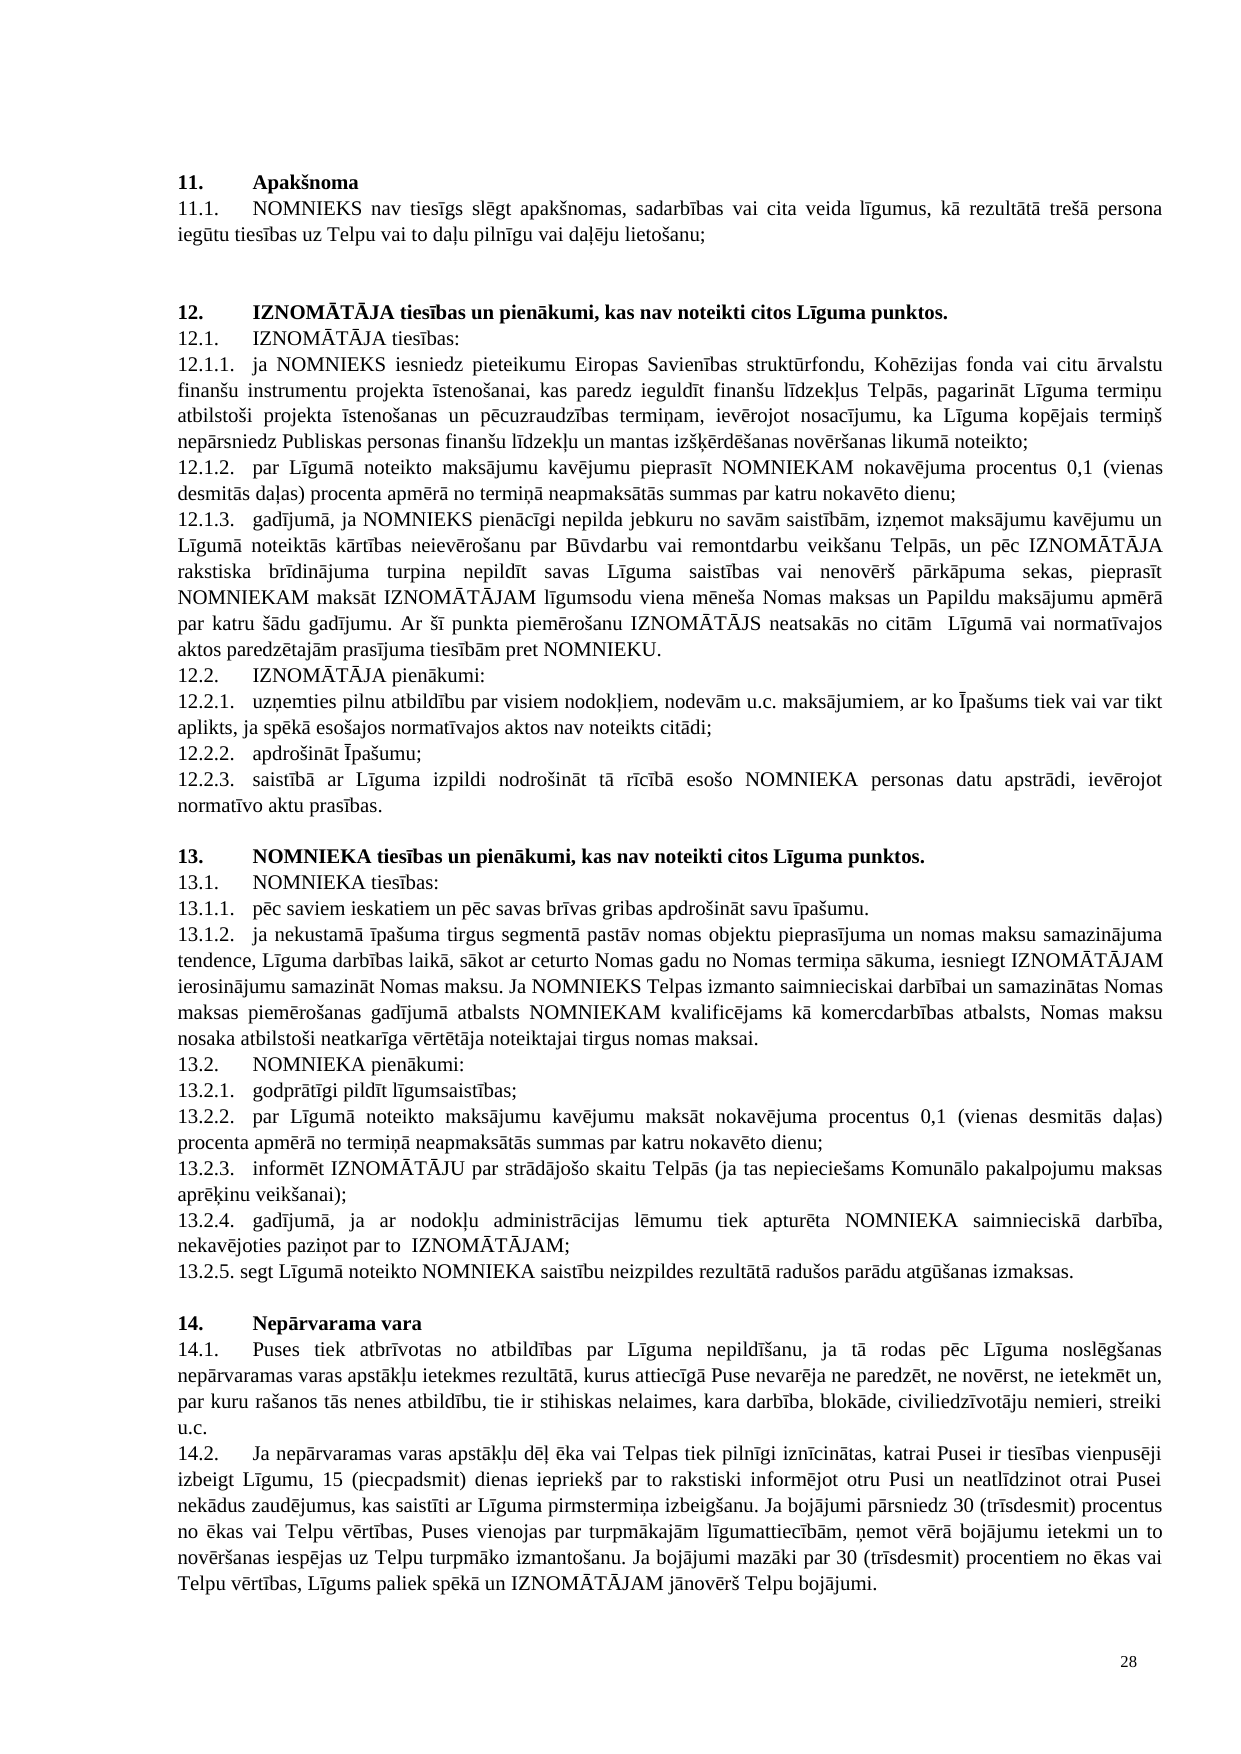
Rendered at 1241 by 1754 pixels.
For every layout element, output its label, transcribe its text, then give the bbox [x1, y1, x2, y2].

text 13.2. NOMNIEKA pienākumi: [177, 1052, 1164, 1076]
text 13.2.4. gadījumā, ja ar nodokļu administrācijas lēmumu tiek apturēta NOMNIEKA saimnieciskā darbība, nekavējoties paziņot par to IZNOMĀTĀJAM; [177, 1207, 1164, 1257]
text 13.1.2. ja nekustamā īpašuma tirgus segmentā pastāv nomas objektu pieprasījuma un nomas maksu samazinājuma tendence, Līguma darbības laikā, sākot ar ceturto Nomas gadu no Nomas termiņa sākuma, iesniegt IZNOMĀTĀJAM ierosinājumu samazināt Nomas maksu. Ja NOMNIEKS Telpas izmanto saimnieciskai darbībai un samazinātas Nomas maksas piemērošanas gadījumā atbalsts NOMNIEKAM kvalificējams kā komercdarbības atbalsts, Nomas maksu nosaka atbilstoši neatkarīga vērtētāja noteiktajai tirgus nomas maksai. [177, 922, 1164, 1050]
text 13.2.2. par Līgumā noteikto maksājumu kavējumu maksāt nokavējuma procentus 0,1 (vienas desmitās daļas) procenta apmērā no termiņā neapmaksātās summas par katru nokavēto dienu; [177, 1104, 1164, 1154]
text 13.2.5. segt Līgumā noteikto NOMNIEKA saistību neizpildes rezultātā radušos parādu atgūšanas izmaksas. [177, 1259, 1178, 1283]
text 12.1.2. par Līgumā noteikto maksājumu kavējumu pieprasīt NOMNIEKAM nokavējuma procentus 0,1 (vienas desmitās daļas) procenta apmērā no termiņā neapmaksātās summas par katru nokavēto dienu; [177, 455, 1164, 505]
text 14.2. Ja nepārvaramas varas apstākļu dēļ ēka vai Telpas tiek pilnīgi iznīcinātas, katrai Pusei ir tiesības vienpusēji izbeigt Līgumu, 15 (piecpadsmit) dienas iepriekš par to rakstiski informējot otru Pusi un neatlīdzinot otrai Pusei nekādus zaudējumus, kas saistīti ar Līguma pirmstermiņa izbeigšanu. Ja bojājumi pārsniedz 30 (trīsdesmit) procentus no ēkas vai Telpu vērtības, Puses vienojas par turpmākajām līgumattiecībām, ņemot vērā bojājumu ietekmi un to novēršanas iespējas uz Telpu turpmāko izmantošanu. Ja bojājumi mazāki par 30 (trīsdesmit) procentiem no ēkas vai Telpu vērtības, Līgums paliek spēkā un IZNOMĀTĀJAM jānovērš Telpu bojājumi. [177, 1441, 1164, 1595]
text 14. Nepārvarama vara [177, 1311, 1164, 1335]
text 12. IZNOMĀTĀJA tiesības un pienākumi, kas nav noteikti citos Līguma punktos. [177, 300, 1164, 324]
text 12.2.1. uzņemties pilnu atbildību par visiem nodokļiem, nodevām u.c. maksājumiem, ar ko Īpašums tiek vai var tikt aplikts, ja spēkā esošajos normatīvajos aktos nav noteikts citādi; [177, 689, 1164, 739]
text 14.1. Puses tiek atbrīvotas no atbildības par Līguma nepildīšanu, ja tā rodas pēc Līguma noslēgšanas nepārvaramas varas apstākļu ietekmes rezultātā, kurus attiecīgā Puse nevarēja ne paredzēt, ne novērst, ne ietekmēt un, par kuru rašanos tās nenes atbildību, tie ir stihiskas nelaimes, kara darbība, blokāde, civiliedzīvotāju nemieri, streiki u.c. [177, 1337, 1164, 1439]
text 11. Apakšnoma [177, 170, 1164, 194]
text 12.1.3. gadījumā, ja NOMNIEKS pienācīgi nepilda jebkuru no savām saistībām, izņemot maksājumu kavējumu un Līgumā noteiktās kārtības neievērošanu par Būvdarbu vai remontdarbu veikšanu Telpās, un pēc IZNOMĀTĀJA rakstiska brīdinājuma turpina nepildīt savas Līguma saistības vai nenovērš pārkāpuma sekas, pieprasīt NOMNIEKAM maksāt IZNOMĀTĀJAM līgumsodu viena mēneša Nomas maksas un Papildu maksājumu apmērā par katru šādu gadījumu. Ar šī punkta piemērošanu IZNOMĀTĀJS neatsakās no citām Līgumā vai normatīvajos aktos paredzētajām prasījuma tiesībām pret NOMNIEKU. [177, 507, 1164, 661]
text 12.2. IZNOMĀTĀJA pienākumi: [177, 663, 1164, 687]
text 12.2.3. saistībā ar Līguma izpildi nodrošināt tā rīcībā esošo NOMNIEKA personas datu apstrādi, ievērojot normatīvo aktu prasības. [177, 767, 1164, 817]
text 13.1.1. pēc saviem ieskatiem un pēc savas brīvas gribas apdrošināt savu īpašumu. [177, 896, 1164, 920]
text 13.1. NOMNIEKA tiesības: [177, 870, 1164, 894]
text 12.1.1. ja NOMNIEKS iesniedz pieteikumu Eiropas Savienības struktūrfondu, Kohēzijas fonda vai citu ārvalstu finanšu instrumentu projekta īstenošanai, kas paredz ieguldīt finanšu līdzekļus Telpās, pagarināt Līguma termiņu atbilstoši projekta īstenošanas un pēcuzraudzības termiņam, ievērojot nosacījumu, ka Līguma kopējais termiņš nepārsniedz Publiskas personas finanšu līdzekļu un mantas izšķērdēšanas novēršanas likumā noteikto; [177, 352, 1164, 453]
text 12.1. IZNOMĀTĀJA tiesības: [177, 326, 1164, 350]
text 13. NOMNIEKA tiesības un pienākumi, kas nav noteikti citos Līguma punktos. [177, 844, 1164, 868]
text 11.1. NOMNIEKS nav tiesīgs slēgt apakšnomas, sadarbības vai cita veida līgumus, kā rezultātā trešā persona iegūtu tiesības uz Telpu vai to daļu pilnīgu vai daļēju lietošanu; [177, 196, 1164, 246]
text 13.2.1. godprātīgi pildīt līgumsaistības; [177, 1078, 1164, 1102]
text 12.2.2. apdrošināt Īpašumu; [177, 741, 1164, 765]
text 13.2.3. informēt IZNOMĀTĀJU par strādājošo skaitu Telpās (ja tas nepieciešams Komunālo pakalpojumu maksas aprēķinu veikšanai); [177, 1156, 1164, 1206]
